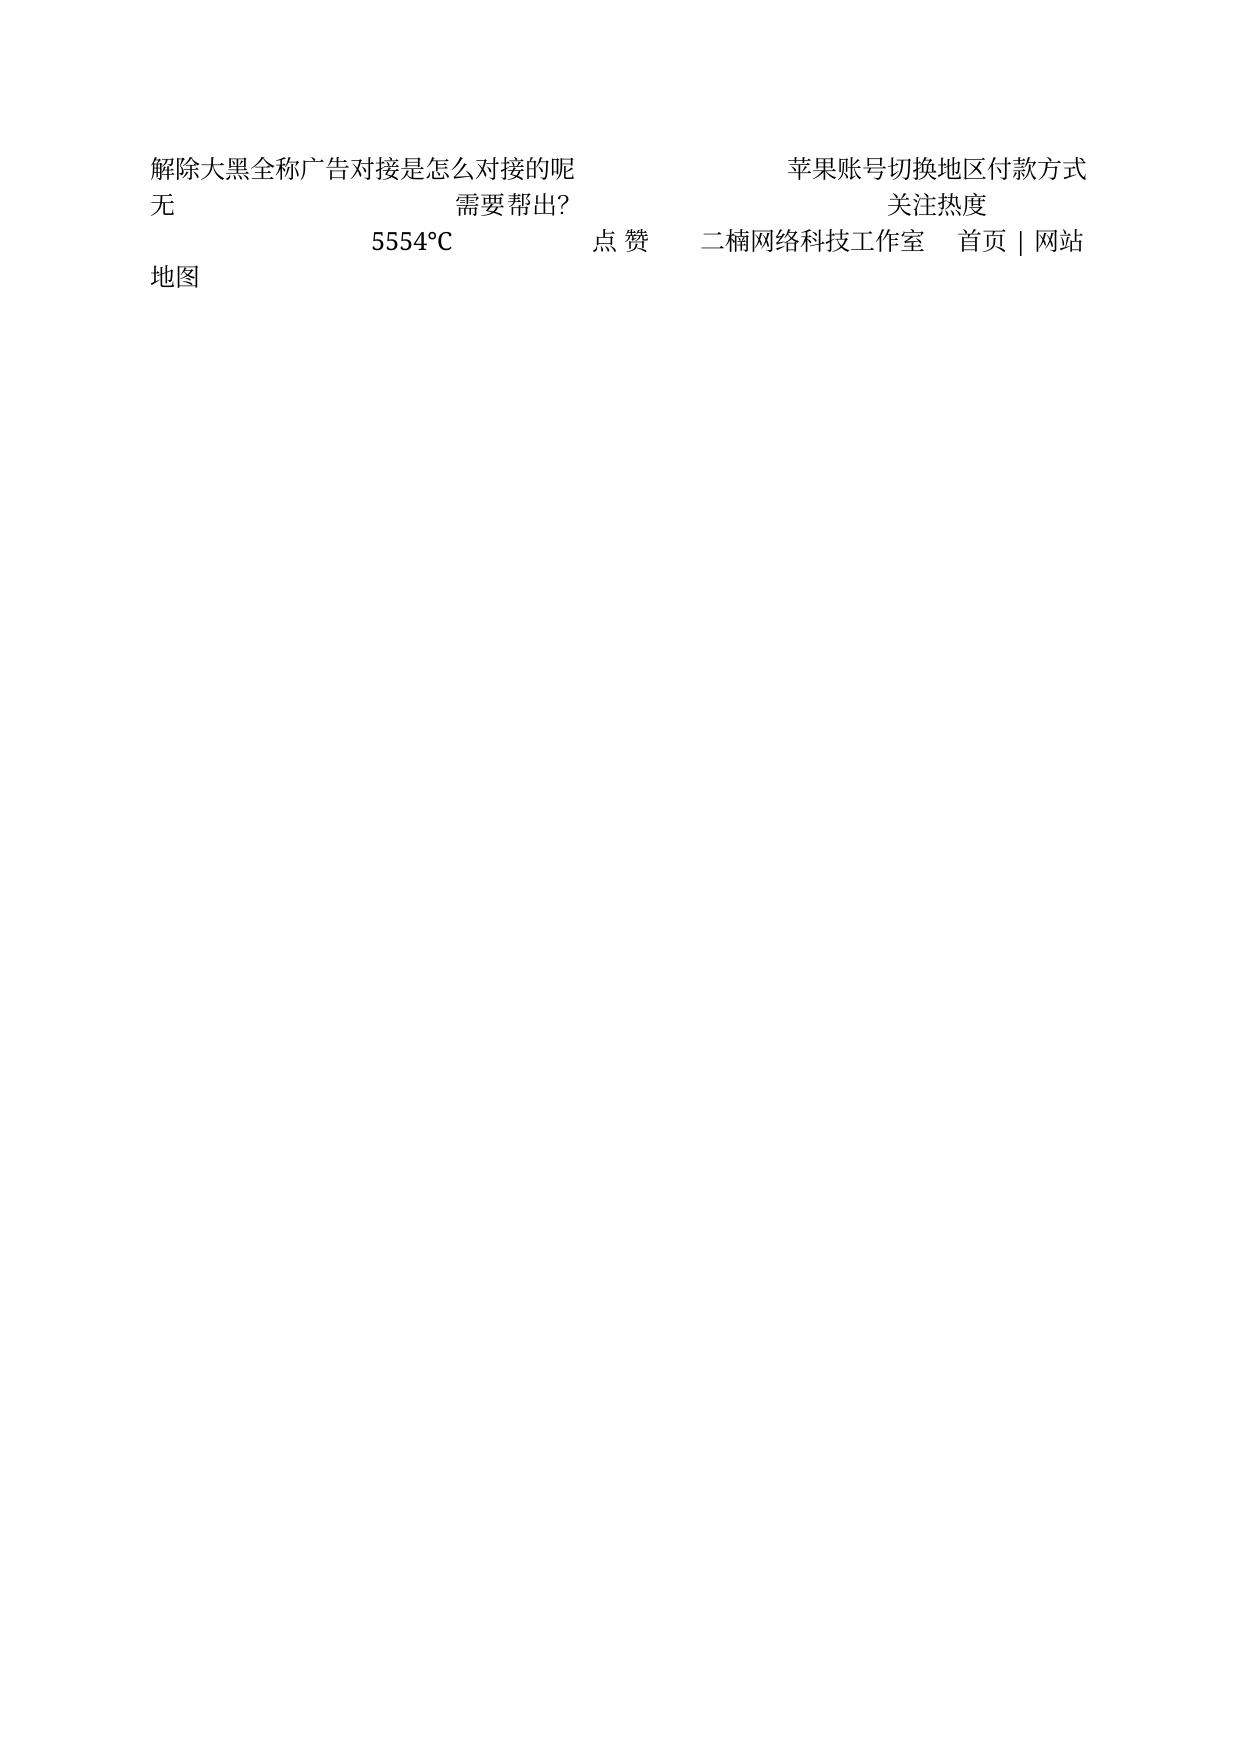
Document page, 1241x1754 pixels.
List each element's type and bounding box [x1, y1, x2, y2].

text [150, 150, 1090, 294]
